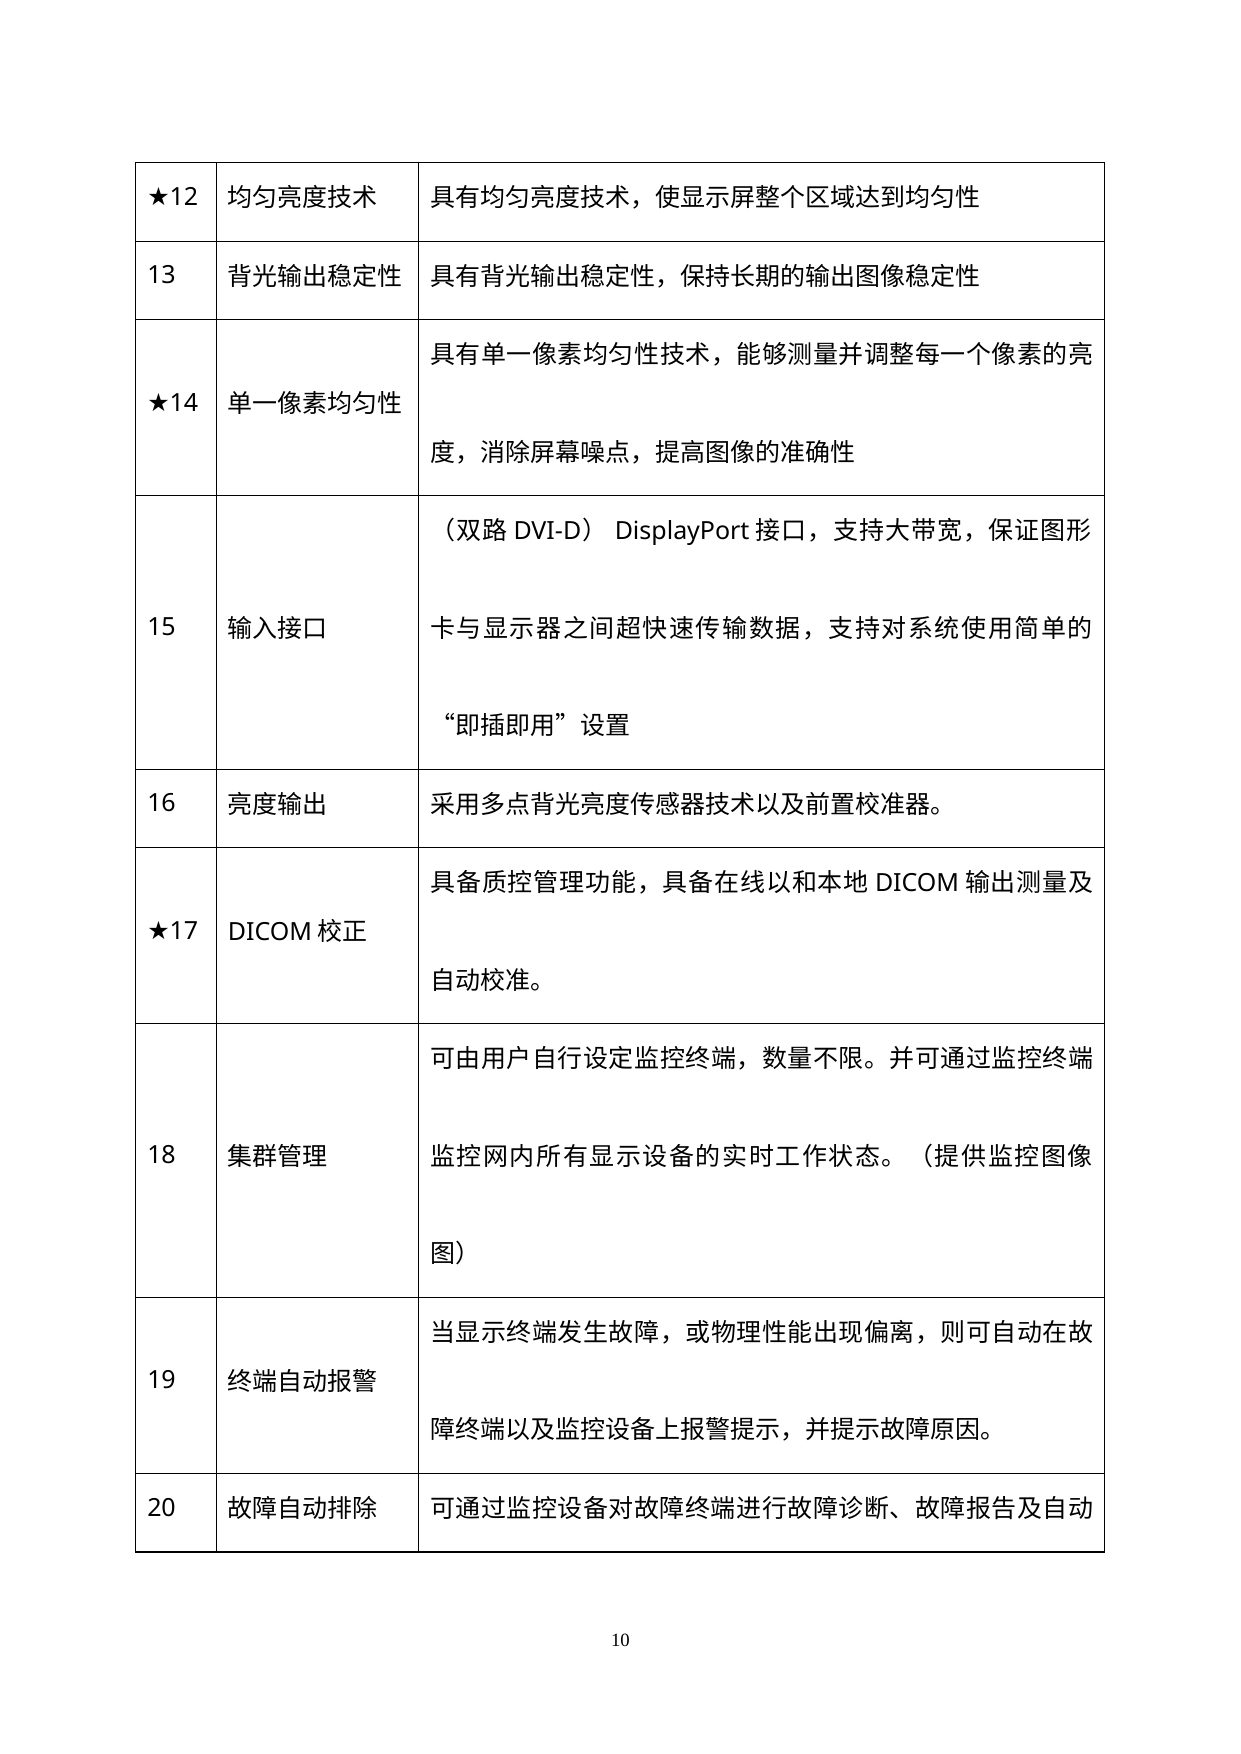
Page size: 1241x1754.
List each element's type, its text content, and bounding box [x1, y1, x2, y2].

table_cell 集群管理 [217, 1024, 418, 1297]
table_cell 终端自动报警 [217, 1298, 418, 1473]
table_cell 15 [136, 496, 216, 769]
table_cell 具有单一像素均匀性技术，能够测量并调整每一个像素的亮度，消除屏幕噪点，提高图像的准确性 [419, 320, 1104, 495]
table_cell DICOM校正 [217, 848, 418, 1023]
table_cell （双路DVI-D） DisplayPort接口，支持大带宽，保证图形卡与显示器之间超快速传输数据，支持对系统使用简单的“即插即用”设置 [419, 496, 1104, 769]
table_cell 采用多点背光亮度传感器技术以及前置校准器。 [419, 770, 1104, 847]
table_cell 输入接口 [217, 496, 418, 769]
table_cell 具有背光输出稳定性，保持长期的输出图像稳定性 [419, 242, 1104, 319]
table_cell ★12 [136, 163, 216, 241]
table_cell 16 [136, 770, 216, 847]
table_cell 故障自动排除 [217, 1474, 418, 1551]
table_cell 单一像素均匀性 [217, 320, 418, 495]
table_cell 19 [136, 1298, 216, 1473]
table_cell 亮度输出 [217, 770, 418, 847]
table_cell 具备质控管理功能，具备在线以和本地DICOM输出测量及自动校准。 [419, 848, 1104, 1023]
table_cell 20 [136, 1474, 216, 1551]
table_cell 可由用户自行设定监控终端，数量不限。并可通过监控终端监控网内所有显示设备的实时工作状态。（提供监控图像图） [419, 1024, 1104, 1297]
table_cell 具有均匀亮度技术，使显示屏整个区域达到均匀性 [419, 163, 1104, 241]
table_cell 背光输出稳定性 [217, 242, 418, 319]
table_cell ★14 [136, 320, 216, 495]
table_cell 13 [136, 242, 216, 319]
table_cell 当显示终端发生故障，或物理性能出现偏离，则可自动在故障终端以及监控设备上报警提示，并提示故障原因。 [419, 1298, 1104, 1473]
table_cell 均匀亮度技术 [217, 163, 418, 241]
table_cell 18 [136, 1024, 216, 1297]
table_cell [419, 1474, 1104, 1551]
table_cell ★17 [136, 848, 216, 1023]
